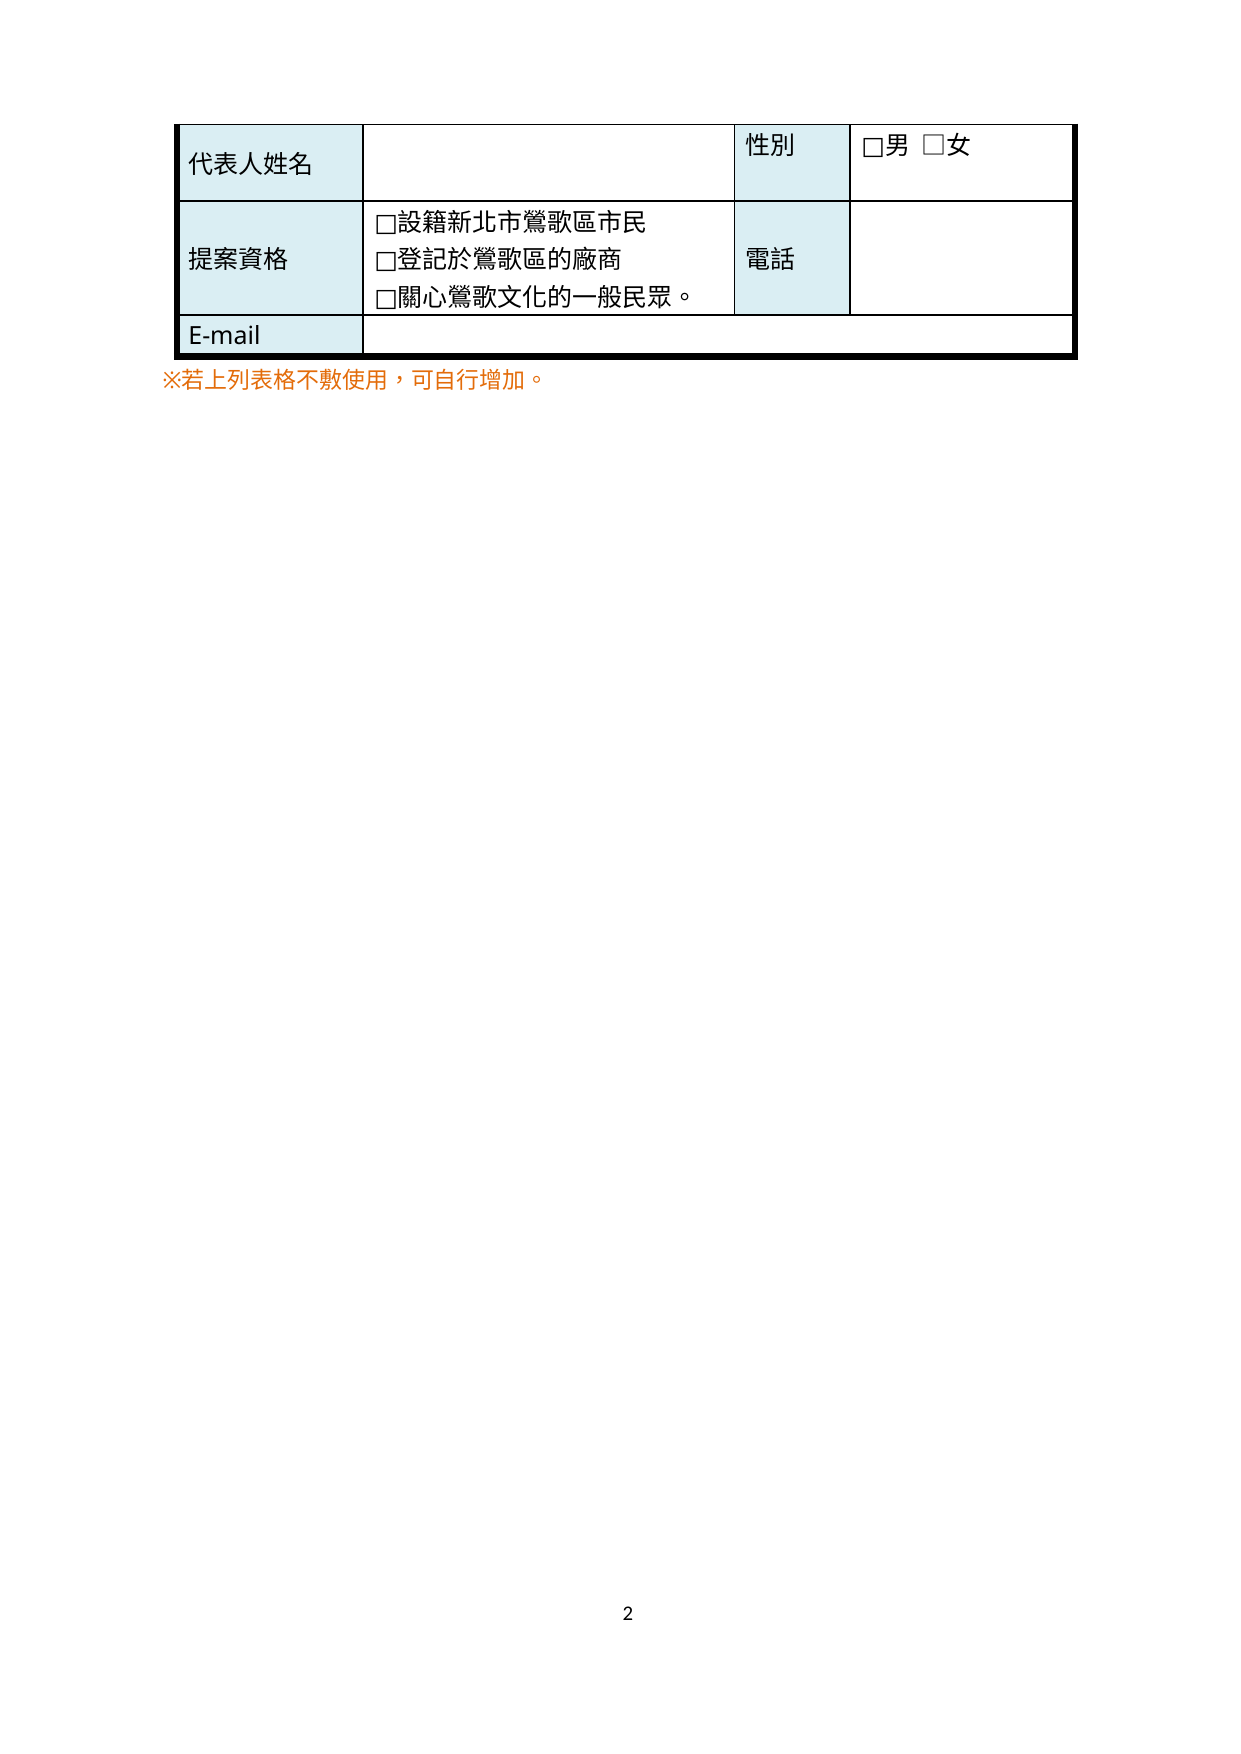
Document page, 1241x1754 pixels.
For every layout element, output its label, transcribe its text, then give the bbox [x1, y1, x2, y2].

table_cell 性別 [735, 125, 849, 200]
table_cell [364, 316, 1072, 353]
text ※若上列表格不敷使用，可自行增加。 [162, 359, 1093, 397]
table_cell E-mail [180, 316, 362, 353]
table_cell [364, 125, 734, 200]
table_cell 代表人姓名 [180, 125, 362, 200]
table_cell 提案資格 [180, 202, 362, 314]
table_cell □男 □女 [851, 125, 1072, 200]
table_cell [851, 202, 1072, 314]
table_cell □設籍新北市鶯歌區市民 □登記於鶯歌區的廠商 □關心鶯歌文化的一般民眾。 [364, 202, 734, 314]
table_cell 電話 [735, 202, 849, 314]
